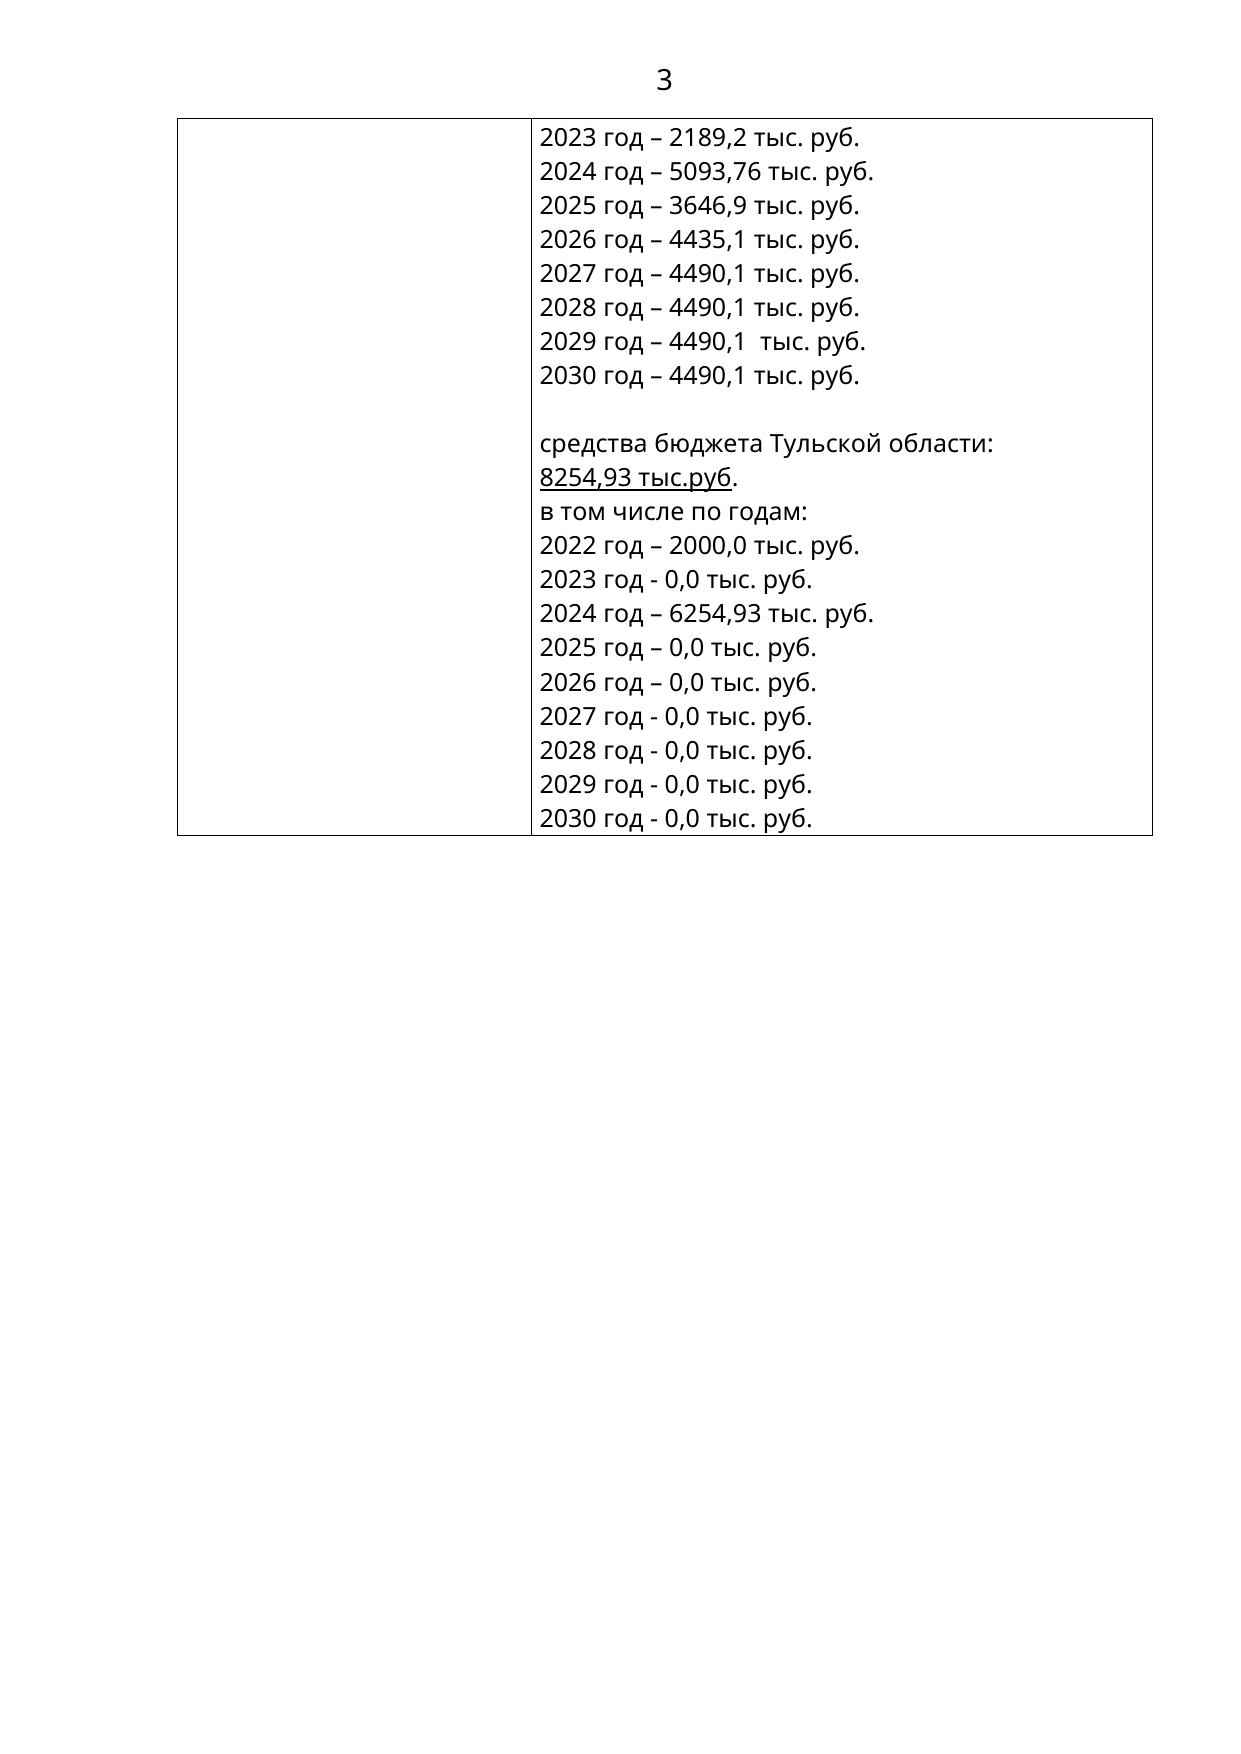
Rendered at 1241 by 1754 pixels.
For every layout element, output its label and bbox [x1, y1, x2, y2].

table_cell [178, 119, 531, 834]
table_cell [532, 119, 1152, 834]
